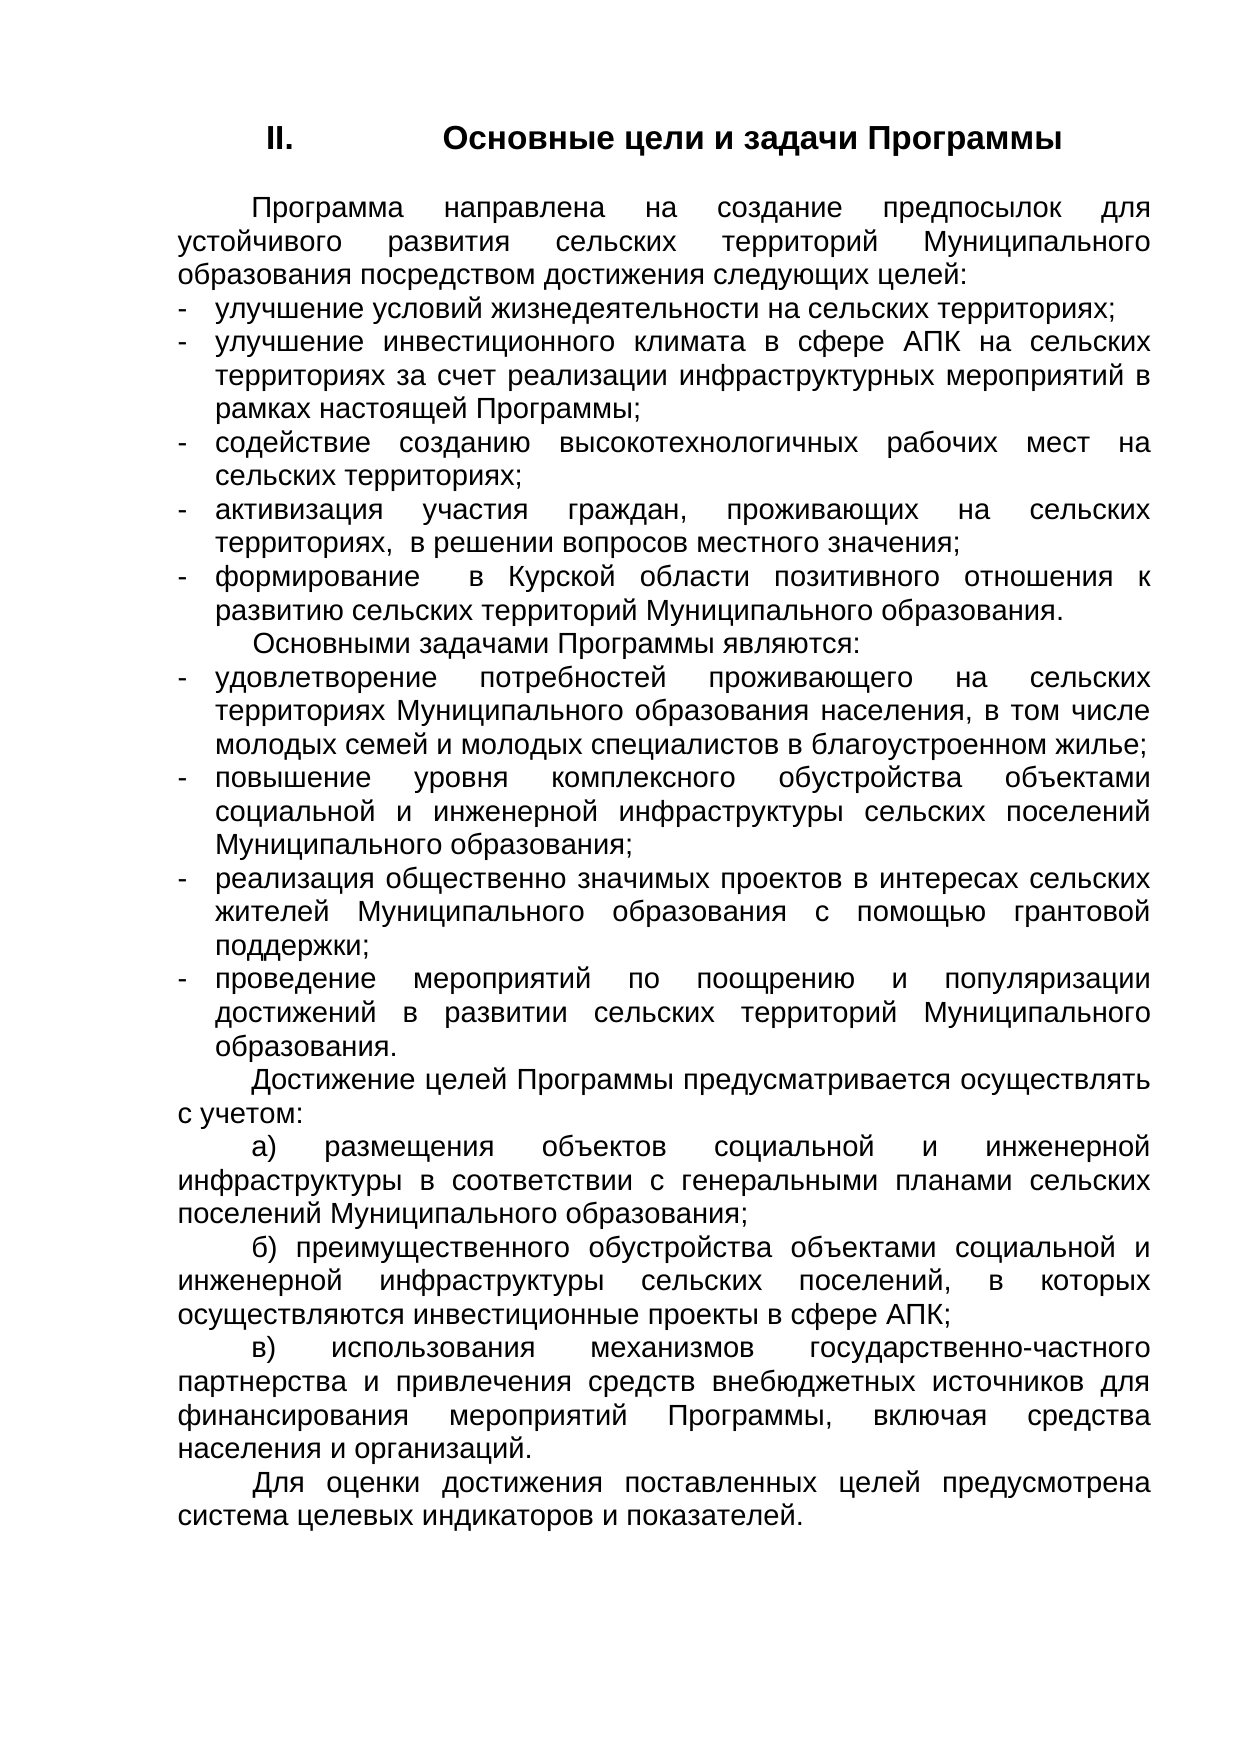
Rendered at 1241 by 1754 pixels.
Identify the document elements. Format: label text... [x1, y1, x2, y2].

text в) использования механизмов государственно-частного партнерства и привлечения средств внебюджетных источников для финансирования мероприятий Программы, включая средства населения и организаций. [177, 1331, 1152, 1465]
text Достижение целей Программы предусматривается осуществлять с учетом: [177, 1062, 1152, 1129]
text Основными задачами Программы являются: [177, 626, 1152, 660]
text б) преимущественного обустройства объектами социальной и инженерной инфраструктуры сельских поселений, в которых осуществляются инвестиционные проекты в сфере АПК; [177, 1230, 1152, 1331]
list формирование в Курской области позитивного отношения к развитию сельских территорий Муниципального образования. [177, 559, 1152, 626]
text Программа направлена на создание предпосылок для устойчивого развития сельских территорий Муниципального образования посредством достижения следующих целей: [177, 190, 1152, 291]
text Для оценки достижения поставленных целей предусмотрена система целевых индикаторов и показателей. [177, 1465, 1152, 1532]
subtitle Основные цели и задачи Программы [177, 118, 1152, 157]
list реализация общественно значимых проектов в интересах сельских жителей Муниципального образования с помощью грантовой поддержки; [177, 861, 1152, 962]
text а) размещения объектов социальной и инженерной инфраструктуры в соответствии с генеральными планами сельских поселений Муниципального образования; [177, 1129, 1152, 1230]
list активизация участия граждан, проживающих на сельских территориях, в решении вопросов местного значения; [177, 492, 1152, 559]
list содействие созданию высокотехнологичных рабочих мест на сельских территориях; [177, 425, 1152, 492]
list удовлетворение потребностей проживающего на сельских территориях Муниципального образования населения, в том числе молодых семей и молодых специалистов в благоустроенном жилье; [177, 660, 1152, 760]
list повышение уровня комплексного обустройства объектами социальной и инженерной инфраструктуры сельских поселений Муниципального образования; [177, 760, 1152, 861]
list проведение мероприятий по поощрению и популяризации достижений в развитии сельских территорий Муниципального образования. [177, 962, 1152, 1062]
list улучшение условий жизнедеятельности на сельских территориях; [177, 291, 1152, 324]
list улучшение инвестиционного климата в сфере АПК на сельских территориях за счет реализации инфраструктурных мероприятий в рамках настоящей Программы; [177, 324, 1152, 425]
